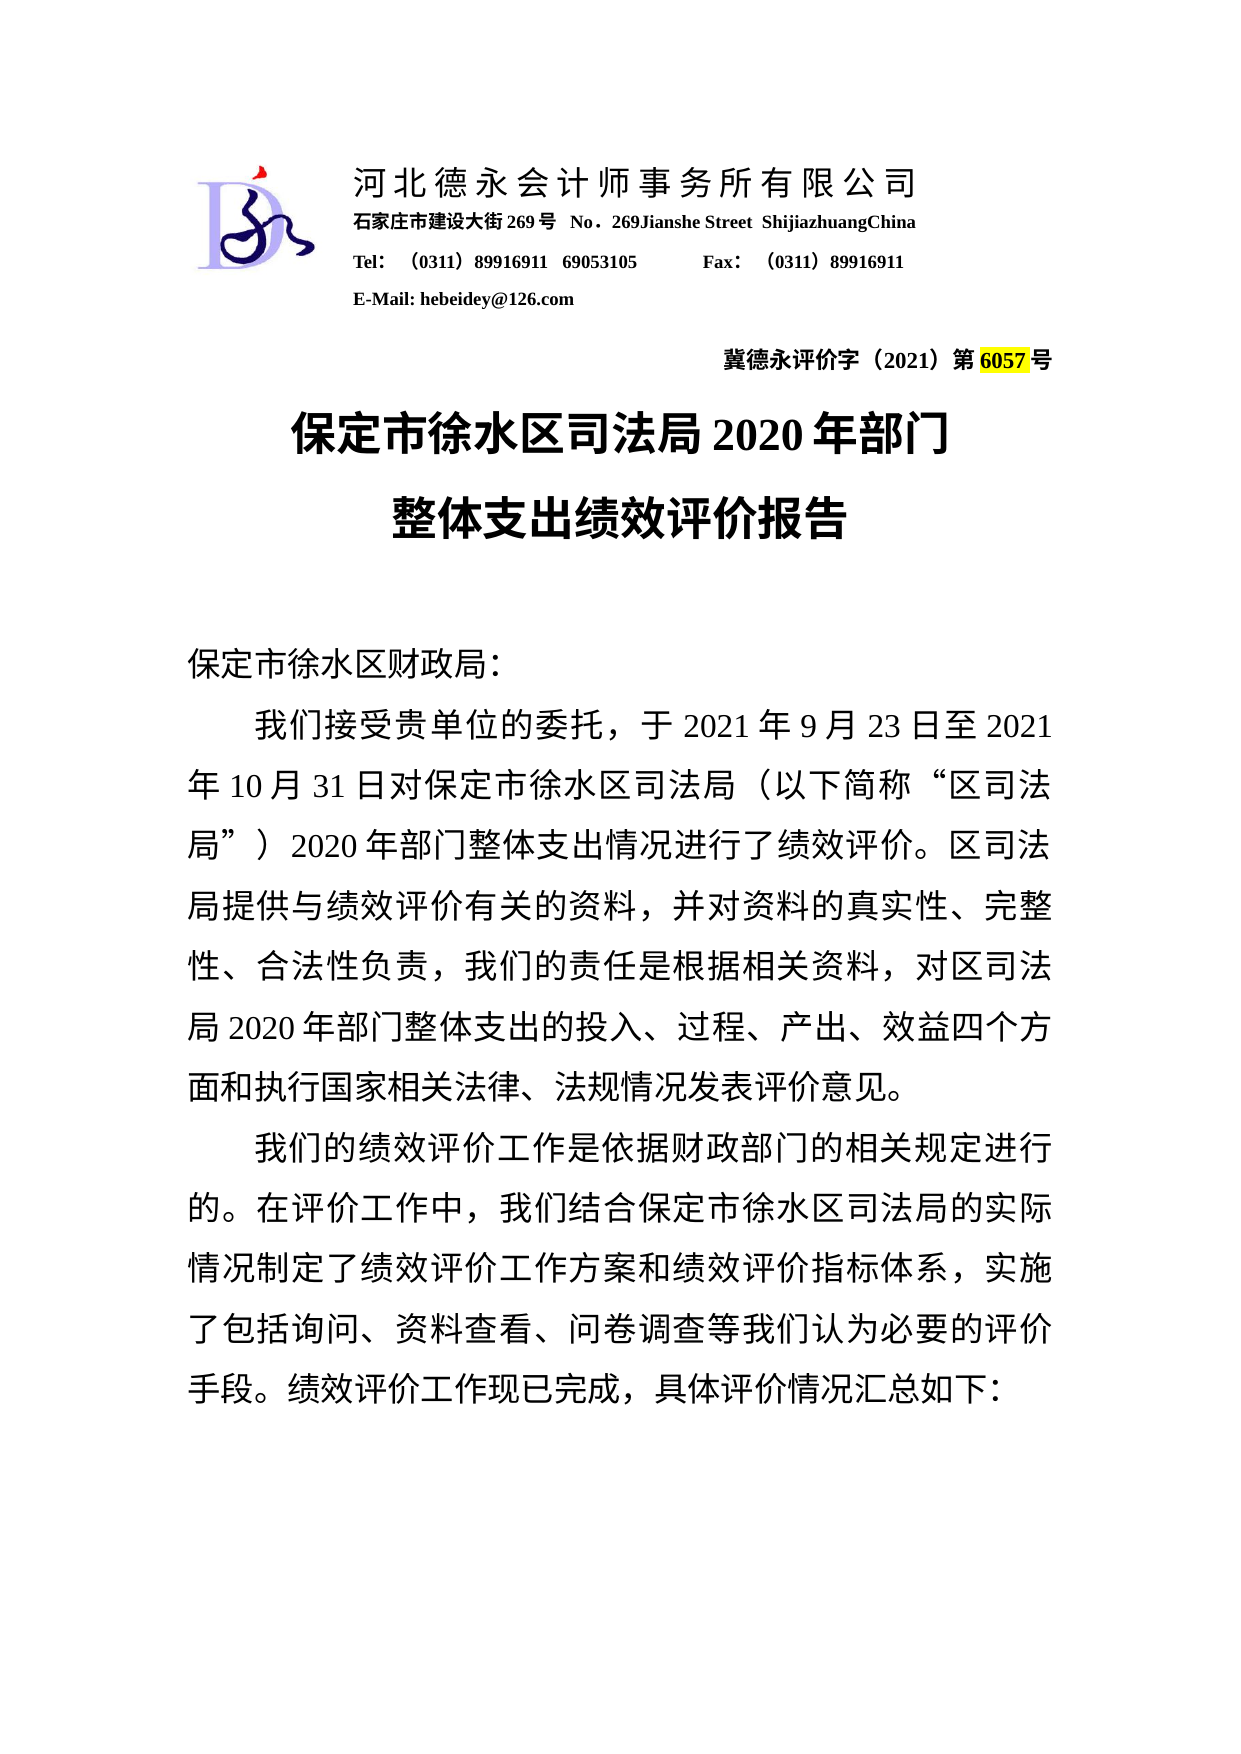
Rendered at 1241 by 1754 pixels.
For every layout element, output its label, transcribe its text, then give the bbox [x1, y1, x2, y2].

text 冀德永评价字（2021）第6057号 [187, 320, 1053, 380]
text 我们的绩效评价工作是依据财政部门的相关规定进行的。在评价工作中，我们结合保定市徐水区司法局的实际情况制定了绩效评价工作方案和绩效评价指标体系，实施了包括询问、资料查看、问卷调查等我们认为必要的评价手段。绩效评价工作现已完成，具体评价情况汇总如下： [187, 1112, 1053, 1414]
text Tel： （0311）89916911 69053105 Fax： （0311）89916911 [334, 247, 1053, 274]
text E-Mail: hebeidey@126.com [187, 288, 1053, 309]
text 石家庄市建设大街269号 No．269Jianshe Street ShijiazhuangChina [334, 206, 1053, 233]
text 河 北 德 永 会 计 师 事 务 所 有 限 公 司 [187, 150, 1053, 206]
picture [184, 154, 334, 301]
text 我们接受贵单位的委托，于2021年9月23日至2021年10月31日对保定市徐水区司法局（以下简称“区司法局”）2020年部门整体支出情况进行了绩效评价。区司法局提供与绩效评价有关的资料，并对资料的真实性、完整性、合法性负责，我们的责任是根据相关资料，对区司法局2020年部门整体支出的投入、过程、产出、效益四个方面和执行国家相关法律、法规情况发表评价意见。 [187, 689, 1053, 1112]
text 保定市徐水区财政局： [187, 628, 1053, 689]
text 整体支出绩效评价报告 [187, 487, 1053, 547]
text 保定市徐水区司法局2020年部门 [187, 405, 1053, 462]
